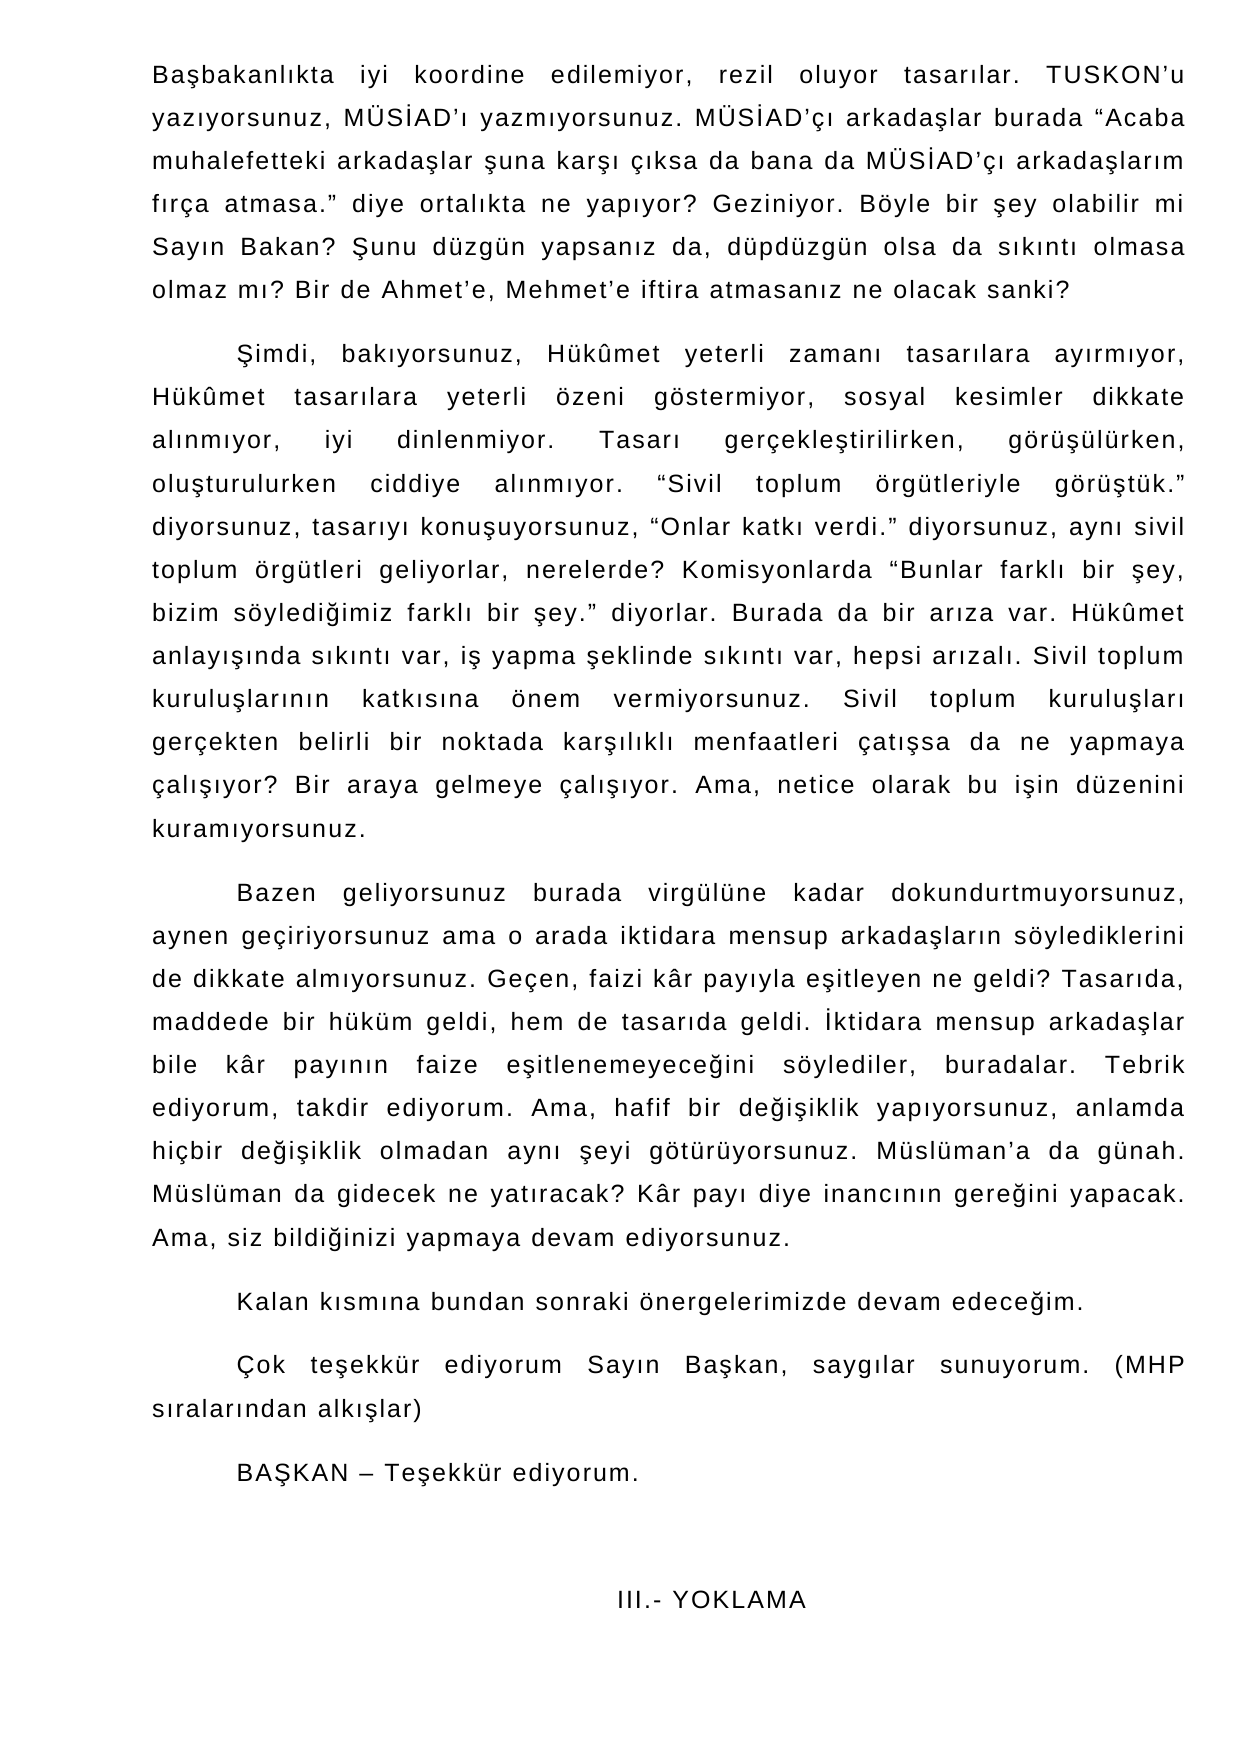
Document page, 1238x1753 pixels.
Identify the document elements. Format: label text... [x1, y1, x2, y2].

text Şimdi, bakıyorsunuz, Hükûmet yeterli zamanı tasarılara ayırmıyor, Hükûmet tasarılara yeterli özeni göstermiyor, sosyal kesimler dikkate alınmıyor, iyi dinlenmiyor. Tasarı gerçekleştirilirken, görüşülürken, oluşturulurken ciddiye alınmıyor. “Sivil toplum örgütleriyle görüştük.” diyorsunuz, tasarıyı konuşuyorsunuz, “Onlar katkı verdi.” diyorsunuz, aynı sivil toplum örgütleri geliyorlar, nerelerde? Komisyonlarda “Bunlar farklı bir şey, bizim söylediğimiz farklı bir şey.” diyorlar. Burada da bir arıza var. Hükûmet anlayışında sıkıntı var, iş yapma şeklinde sıkıntı var, hepsi arızalı. Sivil toplum kuruluşlarının katkısına önem vermiyorsunuz. Sivil toplum kuruluşları gerçekten belirli bir noktada karşılıklı menfaatleri çatışsa da ne yapmaya çalışıyor? Bir araya gelmeye çalışıyor. Ama, netice olarak bu işin düzenini kuramıyorsunuz. [152, 339, 1186, 842]
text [152, 60, 1186, 304]
text Çok teşekkür ediyorum Sayın Başkan, saygılar sunuyorum. (MHP sıralarından alkışlar) [152, 1351, 1186, 1422]
text III.- YOKLAMA [152, 1586, 1186, 1614]
text Kalan kısmına bundan sonraki önergelerimizde devam edeceğim. [152, 1287, 1186, 1315]
text Bazen geliyorsunuz burada virgülüne kadar dokundurtmuyorsunuz, aynen geçiriyorsunuz ama o arada iktidara mensup arkadaşların söylediklerini de dikkate almıyorsunuz. Geçen, faizi kâr payıyla eşitleyen ne geldi? Tasarıda, maddede bir hüküm geldi, hem de tasarıda geldi. İktidara mensup arkadaşlar bile kâr payının faize eşitlenemeyeceğini söylediler, buradalar. Tebrik ediyorum, takdir ediyorum. Ama, hafif bir değişiklik yapıyorsunuz, anlamda hiçbir değişiklik olmadan aynı şeyi götürüyorsunuz. Müslüman’a da günah. Müslüman da gidecek ne yatıracak? Kâr payı diye inancının gereğini yapacak. Ama, siz bildiğinizi yapmaya devam ediyorsunuz. [152, 878, 1186, 1251]
text BAŞKAN – Teşekkür ediyorum. [152, 1458, 1186, 1486]
